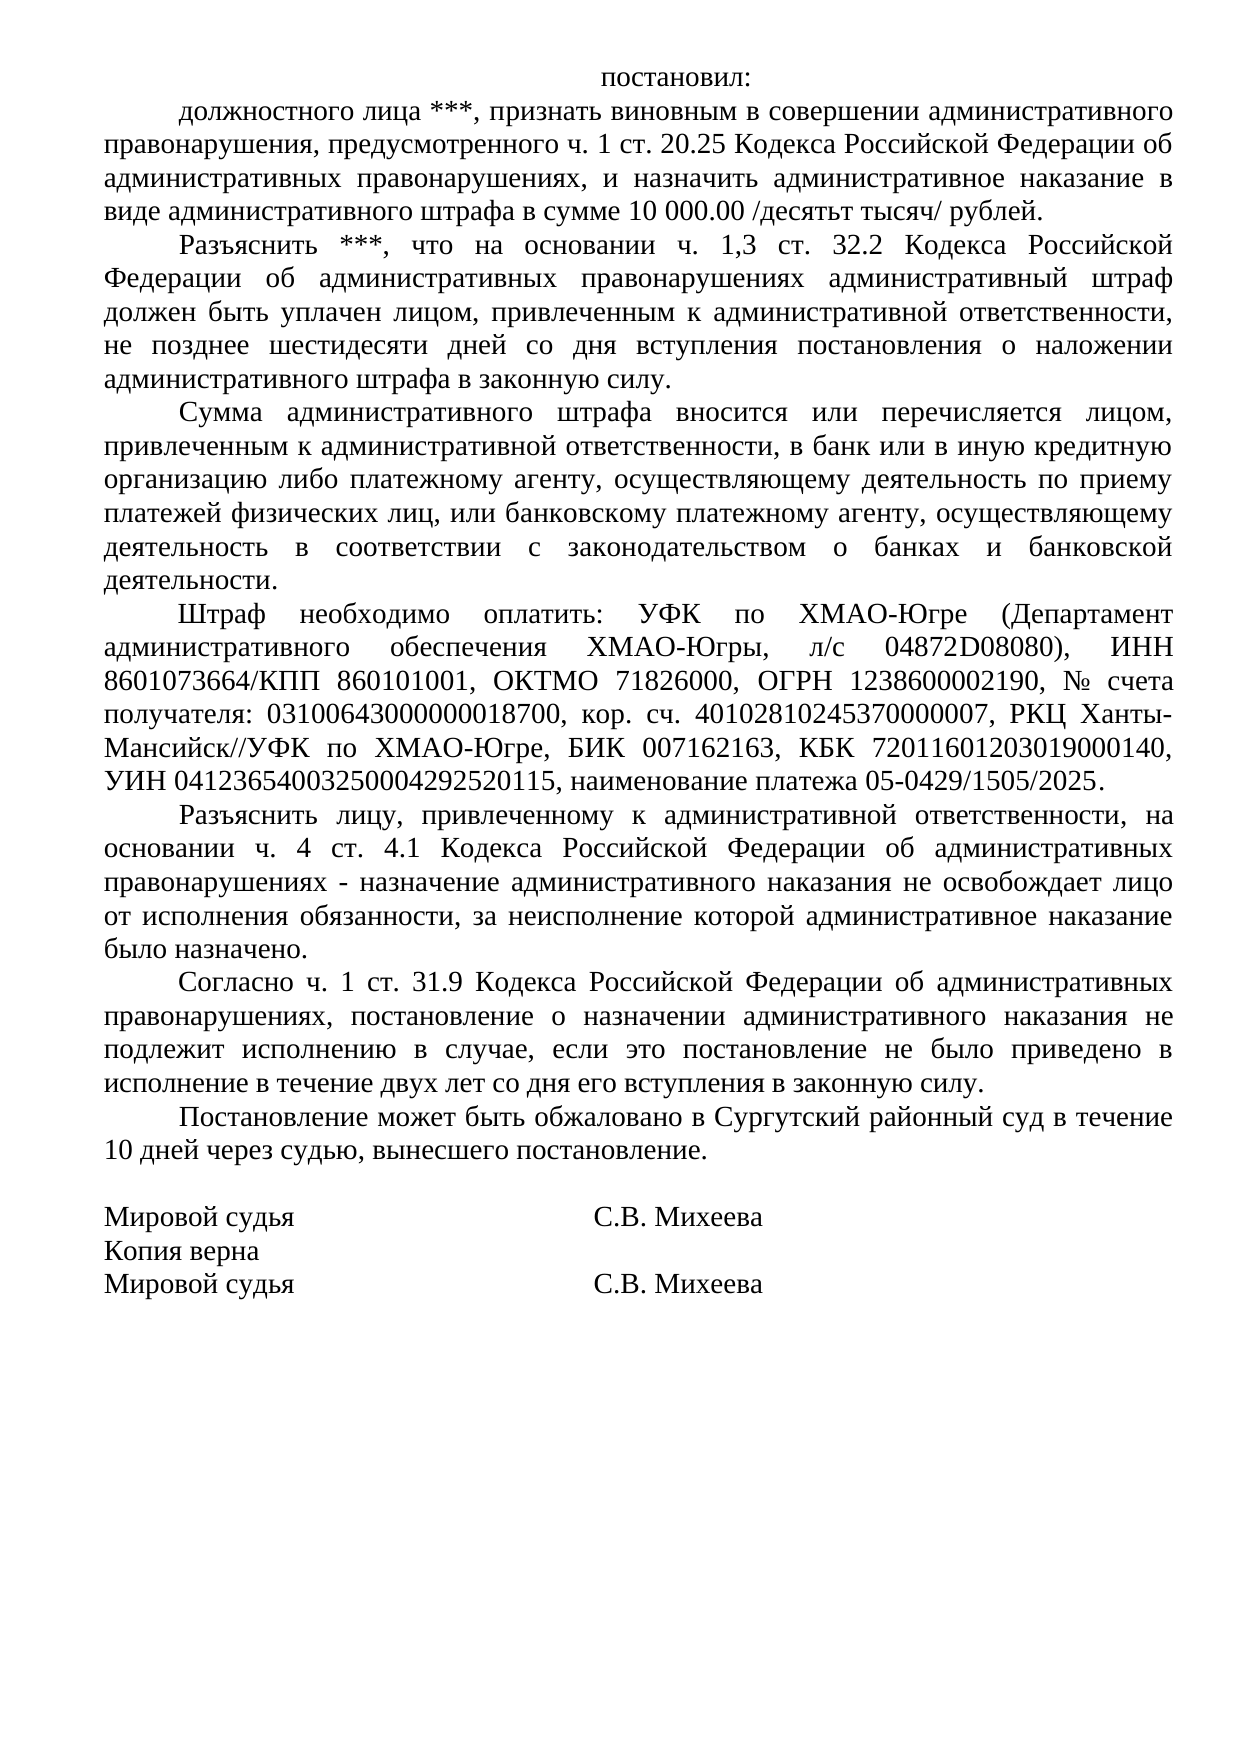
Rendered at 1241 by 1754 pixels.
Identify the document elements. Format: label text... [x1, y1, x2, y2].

text должностного лица ***, признать виновным в совершении административного правонарушения, предусмотренного ч. 1 ст. 20.25 Кодекса Российской Федерации об административных правонарушениях, и назначить административное наказание в виде административного штрафа в сумме 10 000.00 /десятьт тысяч/ рублей. [103, 93, 1174, 227]
text Копия верна [103, 1233, 1174, 1267]
text Штраф необходимо оплатить: УФК по ХМАО-Югре (Департамент административного обеспечения ХМАО-Югры, л/с 04872D08080), ИНН 8601073664/КПП 860101001, ОКТМО 71826000, ОГРН 1238600002190, № счета получателя: 03100643000000018700, кор. сч. 40102810245370000007, РКЦ Ханты-Мансийск//УФК по ХМАО-Югре, БИК 007162163, КБК 72011601203019000140, УИН 04123654003250004292520115, наименование платежа 05-0429/1505/2025. [103, 596, 1174, 797]
text Разъяснить ***, что на основании ч. 1,3 ст. 32.2 Кодекса Российской Федерации об административных правонарушениях административный штраф должен быть уплачен лицом, привлеченным к административной ответственности, не позднее шестидесяти дней со дня вступления постановления о наложении административного штрафа в законную силу. [103, 227, 1174, 394]
text Мировой судья С.В. Михеева [103, 1267, 1174, 1300]
text Согласно ч. 1 ст. 31.9 Кодекса Российской Федерации об административных правонарушениях, постановление о назначении административного наказания не подлежит исполнению в случае, если это постановление не было приведено в исполнение в течение двух лет со дня его вступления в законную силу. [103, 965, 1174, 1099]
text Постановление может быть обжаловано в Сургутский районный суд в течение 10 дней через судью, вынесшего постановление. [103, 1099, 1174, 1166]
text Мировой судья С.В. Михеева [103, 1199, 1174, 1233]
text Сумма административного штрафа вносится или перечисляется лицом, привлеченным к административной ответственности, в банк или в иную кредитную организацию либо платежному агенту, осуществляющему деятельность по приему платежей физических лиц, или банковскому платежному агенту, осуществляющему деятельность в соответствии с законодательством о банках и банковской деятельности. [103, 394, 1174, 596]
text Разъяснить лицу, привлеченному к административной ответственности, на основании ч. 4 ст. 4.1 Кодекса Российской Федерации об административных правонарушениях - назначение административного наказания не освобождает лицо от исполнения обязанности, за неисполнение которой административное наказание было назначено. [103, 797, 1174, 965]
text постановил: [103, 59, 1174, 93]
